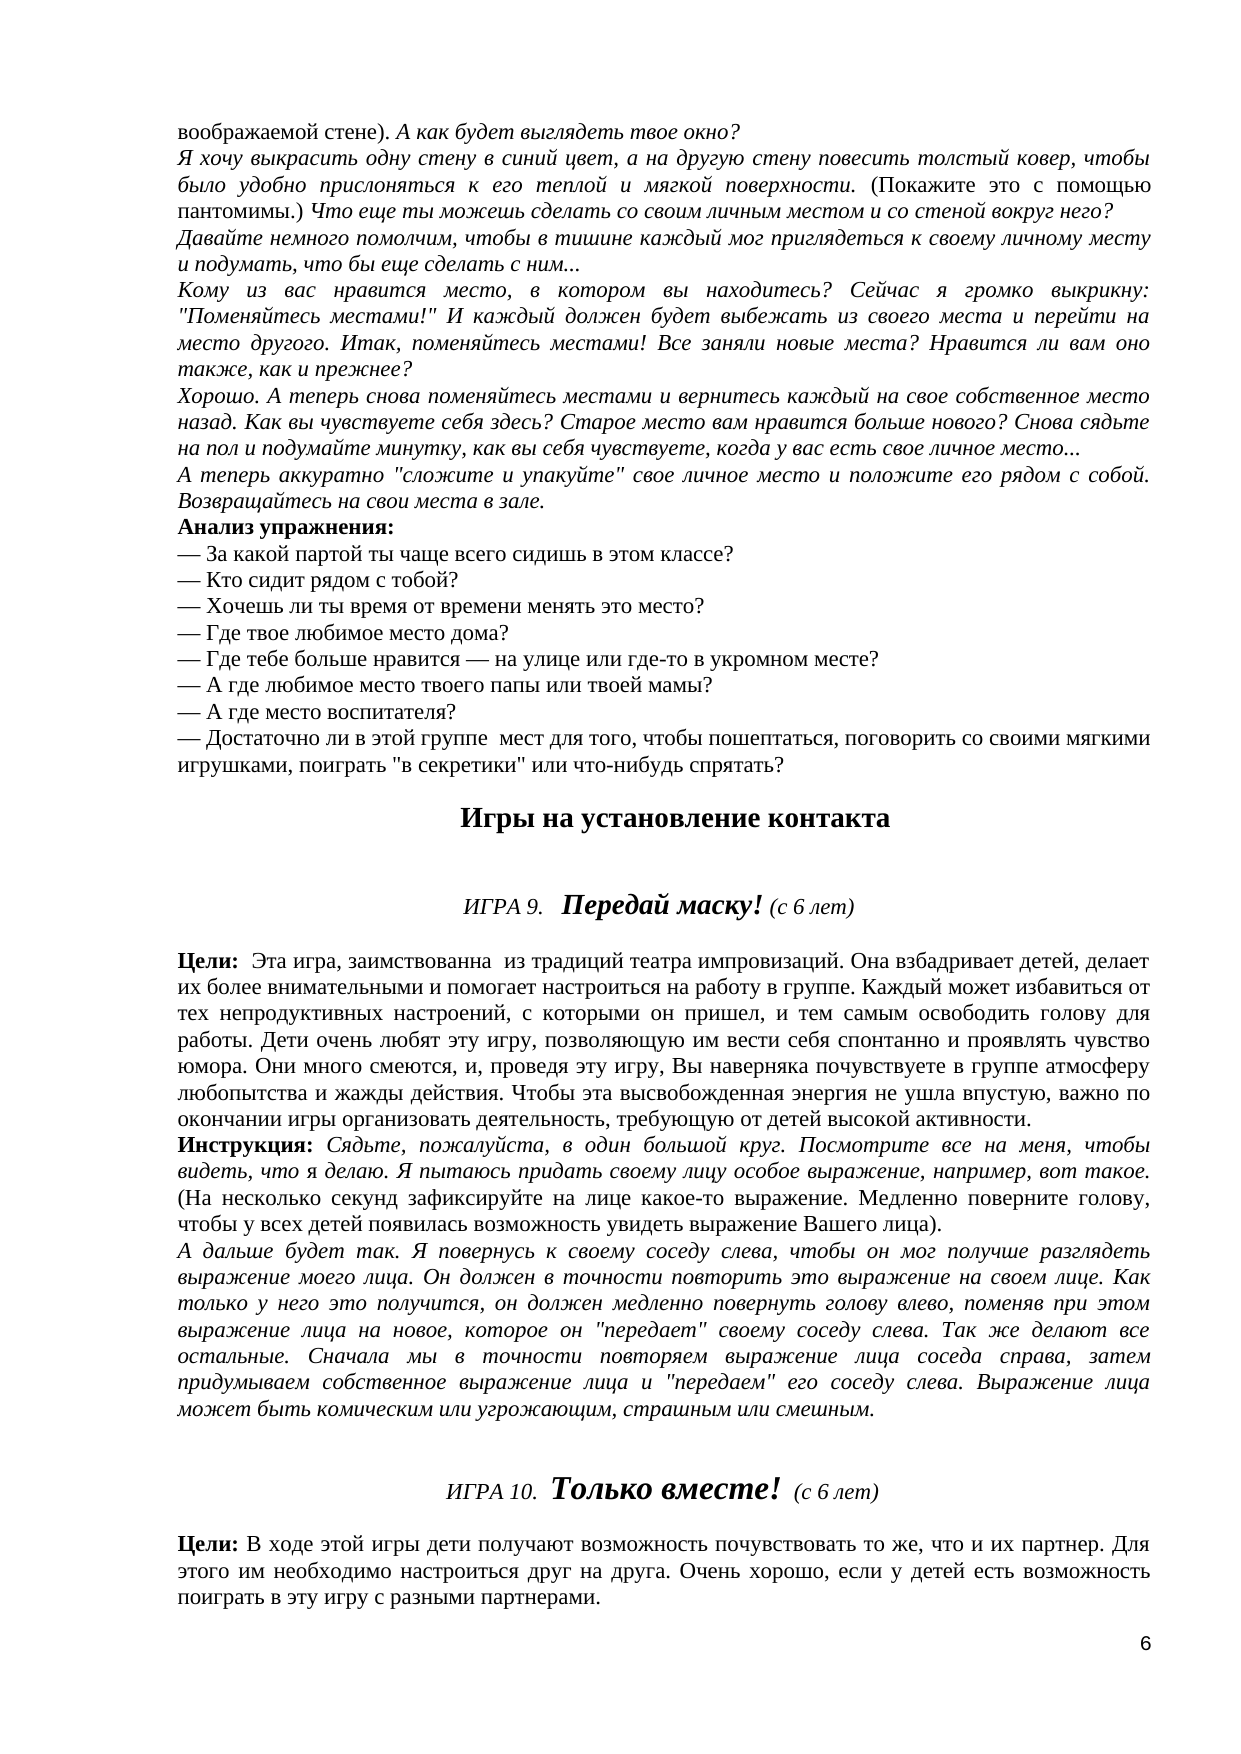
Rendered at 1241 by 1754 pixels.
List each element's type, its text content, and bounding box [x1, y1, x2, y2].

text — Хочешь ли ты время от времени менять это место? [177, 592, 1152, 619]
text — А где любимое место твоего папы или твоей мамы? [177, 672, 1152, 698]
text — Достаточно ли в этой группе мест для того, чтобы пошептаться, поговорить со своими мягкими игрушками, поиграть "в секретики" или что-нибудь спрятать? [177, 724, 1152, 777]
text Игры на установление контакта [177, 801, 1152, 834]
text — За какой партой ты чаще всего сидишь в этом классе? [177, 540, 1152, 566]
text А теперь аккуратно "сложите и упакуйте" свое личное место и положите его рядом с собой. Возвращайтесь на свои места в зале. [177, 461, 1152, 513]
text — Где твое любимое место дома? [177, 619, 1152, 645]
text Цели: Эта игра, заимствованна из традиций театра импровизаций. Она взбадривает детей, делает их более внимательными и помогает настроиться на работу в группе. Каждый может избавиться от тех непродуктивных настроений, с которыми он пришел, и тем самым освободить голову для работы. Дети очень любят эту игру, позволяющую им вести себя спонтанно и проявлять чувство юмора. Они много смеются, и, проведя эту игру, Вы наверняка почувствуете в группе атмосферу любопытства и жажды действия. Чтобы эта высвобожденная энергия не ушла впустую, важно по окончании игры организовать деятельность, требующую от детей высокой активности. [177, 947, 1152, 1131]
text — А где место воспитателя? [177, 698, 1152, 724]
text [177, 118, 1152, 144]
text Я хочу выкрасить одну стену в синий цвет, а на другую стену повесить толстый ковер, чтобы было удобно прислоняться к его теплой и мягкой поверхности. (Покажите это с помощью пантомимы.) Что еще ты можешь сделать со своим личным местом и со стеной вокруг него? [177, 144, 1152, 223]
text — Где тебе больше нравится — на улице или где-то в укромном месте? [177, 645, 1152, 672]
text Хорошо. А теперь снова поменяйтесь местами и вернитесь каждый на свое собственное место назад. Как вы чувствуете себя здесь? Старое место вам нравится больше нового? Снова сядьте на пол и подумайте минутку, как вы себя чувствуете, когда у вас есть свое личное место... [177, 382, 1152, 461]
text ИГРА 10. Только вместе! (с 6 лет) [177, 1468, 1152, 1507]
text Цели: В ходе этой игры дети получают возможность почувствовать то же, что и их партнер. Для этого им необходимо настроиться друг на друга. Очень хорошо, если у детей есть возможность поиграть в эту игру с разными партнерами. [177, 1530, 1152, 1609]
text Инструкция: Сядьте, пожалуйста, в один большой круг. Посмотрите все на меня, чтобы видеть, что я делаю. Я пытаюсь придать своему лицу особое выражение, например, вот такое. (На несколько секунд зафиксируйте на лице какое-то выражение. Медленно поверните голову, чтобы у всех детей появилась возможность увидеть выражение Вашего лица). [177, 1131, 1152, 1237]
text А дальше будет так. Я повернусь к своему соседу слева, чтобы он мог получше разглядеть выражение моего лица. Он должен в точности повторить это выражение на своем лице. Как только у него это получится, он должен медленно повернуть голову влево, поменяв при этом выражение лица на новое, которое он "передает" своему соседу слева. Так же делают все остальные. Сначала мы в точности повторяем выражение лица соседа справа, затем придумываем собственное выражение лица и "передаем" его соседу слева. Выражение лица может быть комическим или угрожающим, страшным или смешным. [177, 1237, 1152, 1421]
text — Кто сидит рядом с тобой? [177, 566, 1152, 592]
text Кому из вас нравится место, в котором вы находитесь? Сейчас я громко выкрикну: "Поменяйтесь местами!" И каждый должен будет выбежать из своего места и перейти на место другого. Итак, поменяйтесь местами! Все заняли новые места? Нравится ли вам оно также, как и прежнее? [177, 276, 1152, 382]
text Давайте немного помолчим, чтобы в тишине каждый мог приглядеться к своему личному месту и подумать, что бы еще сделать с ним... [177, 223, 1152, 276]
text Анализ упражнения: [177, 513, 1152, 540]
text ИГРА 9. Передай маску! (с 6 лет) [177, 887, 1152, 920]
